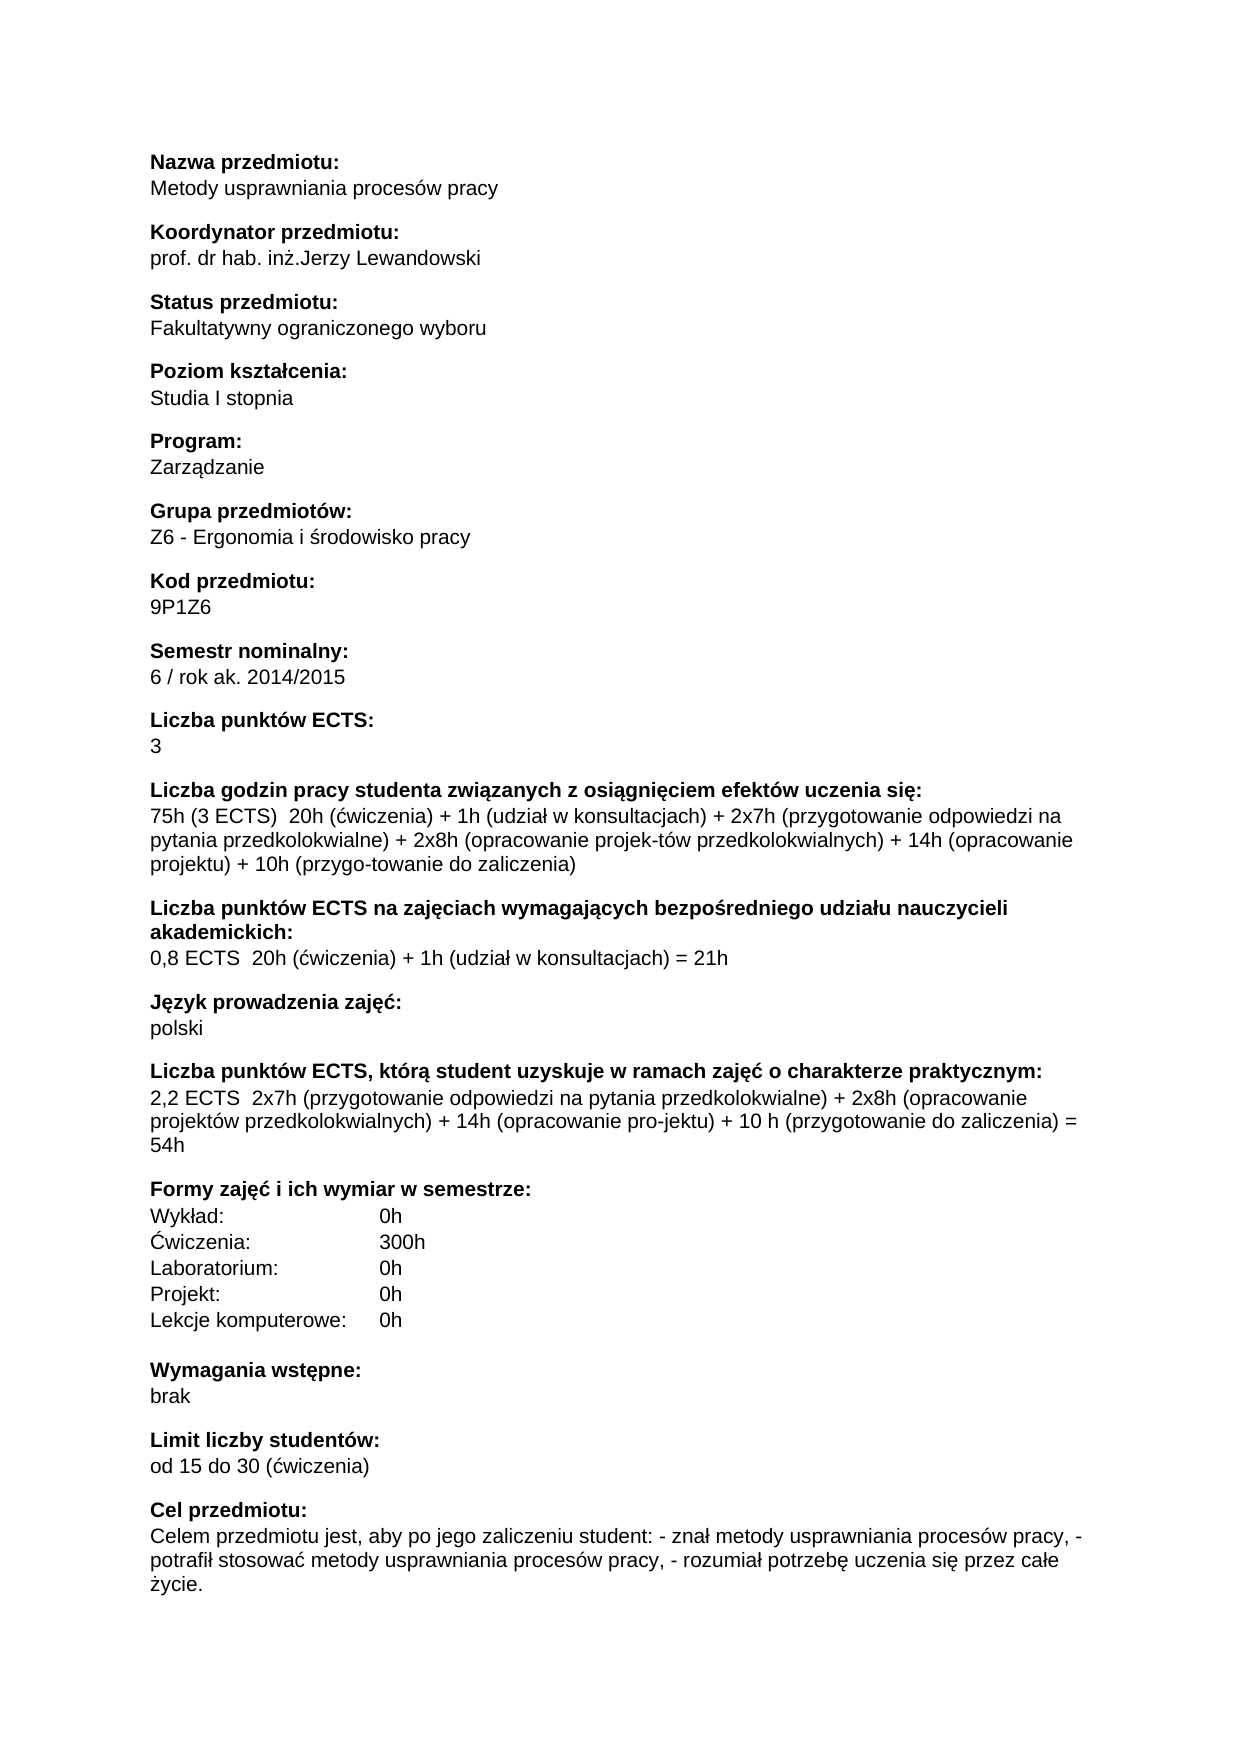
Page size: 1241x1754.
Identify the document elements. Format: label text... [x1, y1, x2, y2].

text Metody usprawniania procesów pracy [150, 176, 1090, 200]
table_header 0h [369, 1204, 597, 1228]
text Koordynator przedmiotu: [150, 220, 1090, 244]
text Liczba punktów ECTS na zajęciach wymagających bezpośredniego udziału nauczycieli akademickich: [150, 896, 1090, 944]
text Zarządzanie [150, 455, 1090, 479]
text polski [150, 1016, 1090, 1039]
text Liczba godzin pracy studenta związanych z osiągnięciem efektów uczenia się: [150, 778, 1090, 802]
text Grupa przedmiotów: [150, 499, 1090, 523]
text 3 [150, 734, 1090, 758]
text brak [150, 1384, 1090, 1408]
text Cel przedmiotu: [150, 1497, 1090, 1521]
text Limit liczby studentów: [150, 1428, 1090, 1452]
text Kod przedmiotu: [150, 569, 1090, 593]
text prof. dr hab. inż.Jerzy Lewandowski [150, 246, 1090, 270]
table_cell 0h [369, 1280, 597, 1306]
table_cell Projekt: [140, 1282, 367, 1306]
text Z6 - Ergonomia i środowisko pracy [150, 525, 1090, 549]
text Nazwa przedmiotu: [150, 150, 1090, 174]
table_cell Laboratorium: [140, 1256, 367, 1280]
table_cell 300h [369, 1228, 597, 1254]
text Wymagania wstępne: [150, 1358, 1090, 1382]
text Fakultatywny ograniczonego wyboru [150, 316, 1090, 339]
text 6 / rok ak. 2014/2015 [150, 664, 1090, 688]
table_header Wykład: [140, 1204, 367, 1228]
table_cell Lekcje komputerowe: [140, 1308, 367, 1332]
text 2,2 ECTS 2x7h (przygotowanie odpowiedzi na pytania przedkolokwialne) + 2x8h (opracowanie projektów przedkolokwialnych) + 14h (opracowanie pro-jektu) + 10 h (przygotowanie do zaliczenia) = 54h [150, 1085, 1090, 1157]
text Liczba punktów ECTS, którą student uzyskuje w ramach zajęć o charakterze praktycznym: [150, 1059, 1090, 1083]
text Status przedmiotu: [150, 289, 1090, 313]
text Celem przedmiotu jest, aby po jego zaliczeniu student: - znał metody usprawniania procesów pracy, - potrafił stosować metody usprawniania procesów pracy, - rozumiał potrzebę uczenia się przez całe życie. [150, 1523, 1090, 1595]
table_cell 0h [369, 1306, 597, 1332]
text Poziom kształcenia: [150, 359, 1090, 383]
table_cell Ćwiczenia: [140, 1230, 367, 1254]
text Liczba punktów ECTS: [150, 708, 1090, 732]
text od 15 do 30 (ćwiczenia) [150, 1454, 1090, 1478]
text 0,8 ECTS 20h (ćwiczenia) + 1h (udział w konsultacjach) = 21h [150, 946, 1090, 970]
table_cell 0h [369, 1254, 597, 1280]
text Studia I stopnia [150, 385, 1090, 409]
text Język prowadzenia zajęć: [150, 989, 1090, 1013]
text Semestr nominalny: [150, 638, 1090, 662]
text 75h (3 ECTS) 20h (ćwiczenia) + 1h (udział w konsultacjach) + 2x7h (przygotowanie odpowiedzi na pytania przedkolokwialne) + 2x8h (opracowanie projek-tów przedkolokwialnych) + 14h (opracowanie projektu) + 10h (przygo-towanie do zaliczenia) [150, 804, 1090, 876]
text Formy zajęć i ich wymiar w semestrze: [150, 1177, 1090, 1201]
text Program: [150, 429, 1090, 453]
text 9P1Z6 [150, 595, 1090, 619]
